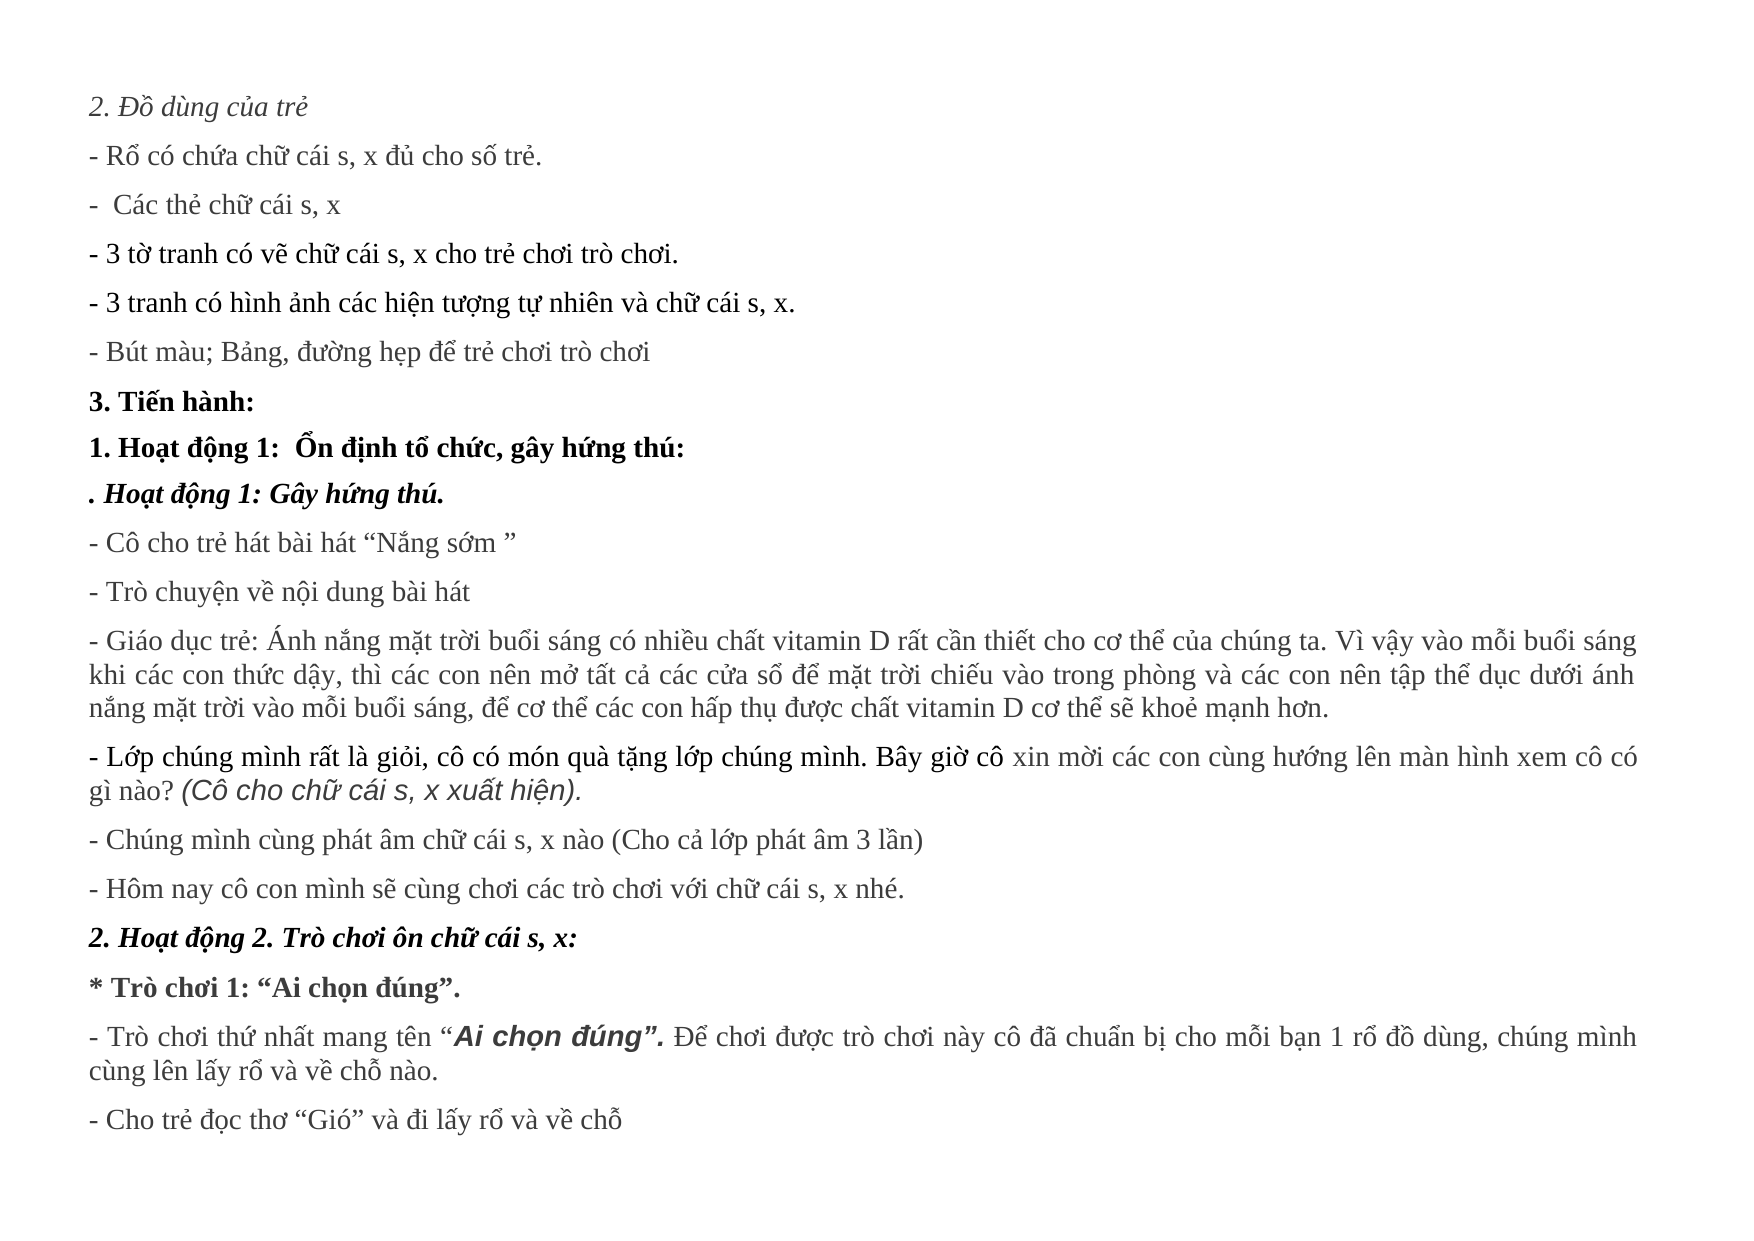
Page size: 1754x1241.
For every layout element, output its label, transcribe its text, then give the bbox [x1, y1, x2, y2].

text 3. Tiến hành: [89, 384, 1639, 417]
text - Lớp chúng mình rất là giỏi, cô có món quà tặng lớp chúng mình. Bây giờ cô xin mời các con cùng hướng lên màn hình xem cô có gì nào? (Cô cho chữ cái s, x xuất hiện). [89, 739, 1639, 807]
text - Bút màu; Bảng, đường hẹp để trẻ chơi trò chơi [89, 334, 1639, 368]
text 1. Hoạt động 1: Ổn định tổ chức, gây hứng thú: [89, 430, 1639, 463]
text - Rổ có chứa chữ cái s, x đủ cho số trẻ. [89, 138, 1639, 171]
text * Trò chơi 1: “Ai chọn đúng”. [89, 970, 1639, 1003]
text 2. Đồ dùng của trẻ [89, 89, 1639, 122]
text - Cho trẻ đọc thơ “Gió” và đi lấy rổ và về chỗ [89, 1102, 1639, 1135]
text . Hoạt động 1: Gây hứng thú. [89, 476, 1639, 509]
text - Giáo dục trẻ: Ánh nắng mặt trời buổi sáng có nhiều chất vitamin D rất cần thiết cho cơ thể của chúng ta. Vì vậy vào mỗi buổi sáng khi các con thức dậy, thì các con nên mở tất cả các cửa sổ để mặt trời chiếu vào trong phòng và các con nên tập thể dục dưới ánh nắng mặt trời vào mỗi buổi sáng, để cơ thể các con hấp thụ được chất vitamin D cơ thể sẽ khoẻ mạnh hơn. [89, 623, 1639, 724]
text - 3 tranh có hình ảnh các hiện tượng tự nhiên và chữ cái s, x. [89, 285, 1639, 319]
text - Các thẻ chữ cái s, x [89, 187, 1639, 221]
text 2. Hoạt động 2. Trò chơi ôn chữ cái s, x: [89, 921, 1639, 954]
text - 3 tờ tranh có vẽ chữ cái s, x cho trẻ chơi trò chơi. [89, 236, 1639, 270]
text - Chúng mình cùng phát âm chữ cái s, x nào (Cho cả lớp phát âm 3 lần) [89, 822, 1639, 856]
text - Trò chuyện về nội dung bài hát [89, 574, 1639, 608]
text - Cô cho trẻ hát bài hát “Nắng sớm ” [89, 525, 1639, 558]
text - Hôm nay cô con mình sẽ cùng chơi các trò chơi với chữ cái s, x nhé. [89, 871, 1639, 905]
text - Trò chơi thứ nhất mang tên “Ai chọn đúng”. Để chơi được trò chơi này cô đã chuẩn bị cho mỗi bạn 1 rổ đồ dùng, chúng mình cùng lên lấy rổ và về chỗ nào. [89, 1019, 1639, 1086]
